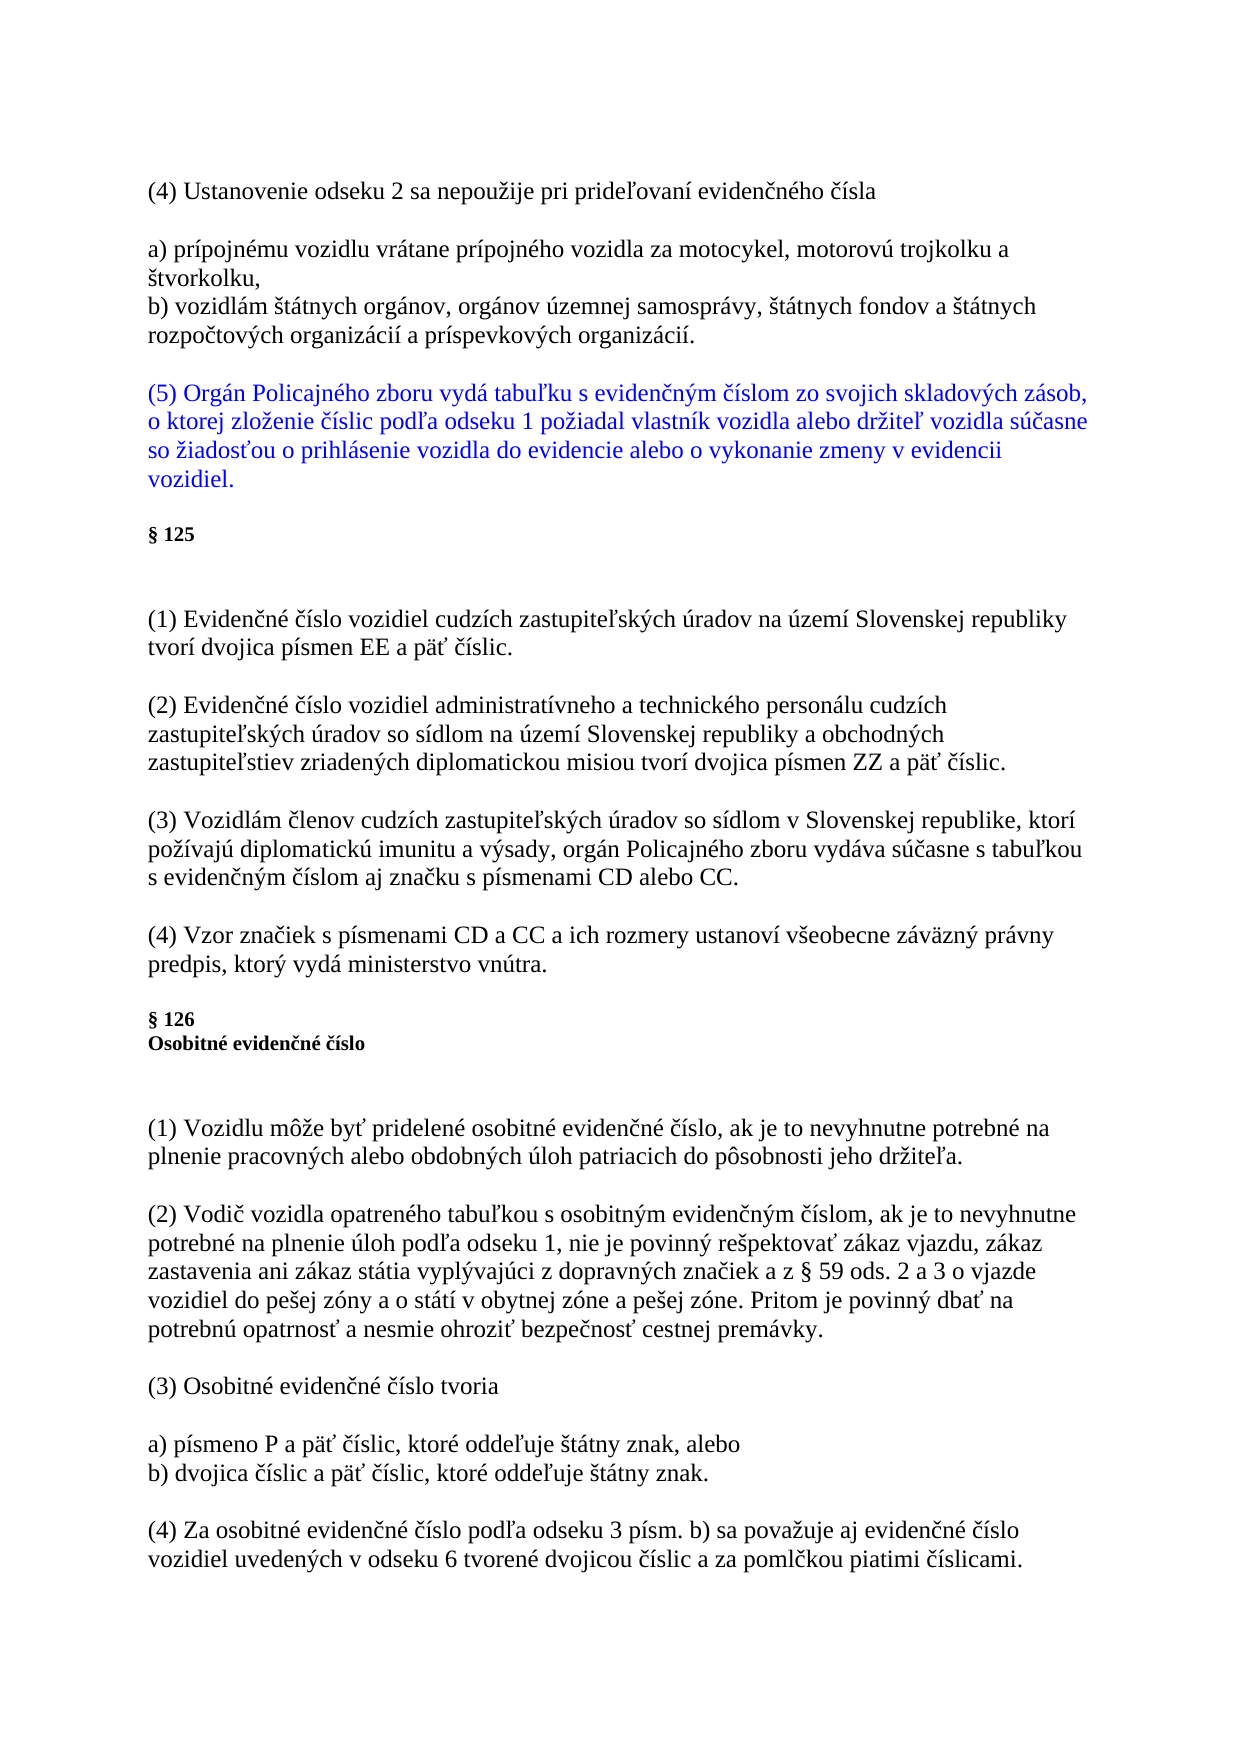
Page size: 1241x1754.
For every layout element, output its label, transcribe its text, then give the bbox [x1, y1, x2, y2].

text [148, 1084, 1093, 1601]
text § 126 Osobitné evidenčné číslo [148, 1007, 1093, 1055]
text § 125 [148, 522, 1093, 546]
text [148, 148, 1093, 493]
text (1) Evidenčné číslo vozidiel cudzích zastupiteľských úradov na území Slovenskej republiky tvorí dvojica písmen EE a päť číslic. (2) Evidenčné číslo vozidiel administratívneho a technického personálu cudzích zastupiteľských úradov so sídlom na území Slovenskej republiky a obchodných zastupiteľstiev zriadených diplomatickou misiou tvorí dvojica písmen ZZ a päť číslic. (3) Vozidlám členov cudzích zastupiteľských úradov so sídlom v Slovenskej republike, ktorí požívajú diplomatickú imunitu a výsady, orgán Policajného zboru vydáva súčasne s tabuľkou s evidenčným číslom aj značku s písmenami CD alebo CC. (4) Vzor značiek s písmenami CD a CC a ich rozmery ustanoví všeobecne záväzný právny predpis, ktorý vydá ministerstvo vnútra. [148, 575, 1093, 977]
